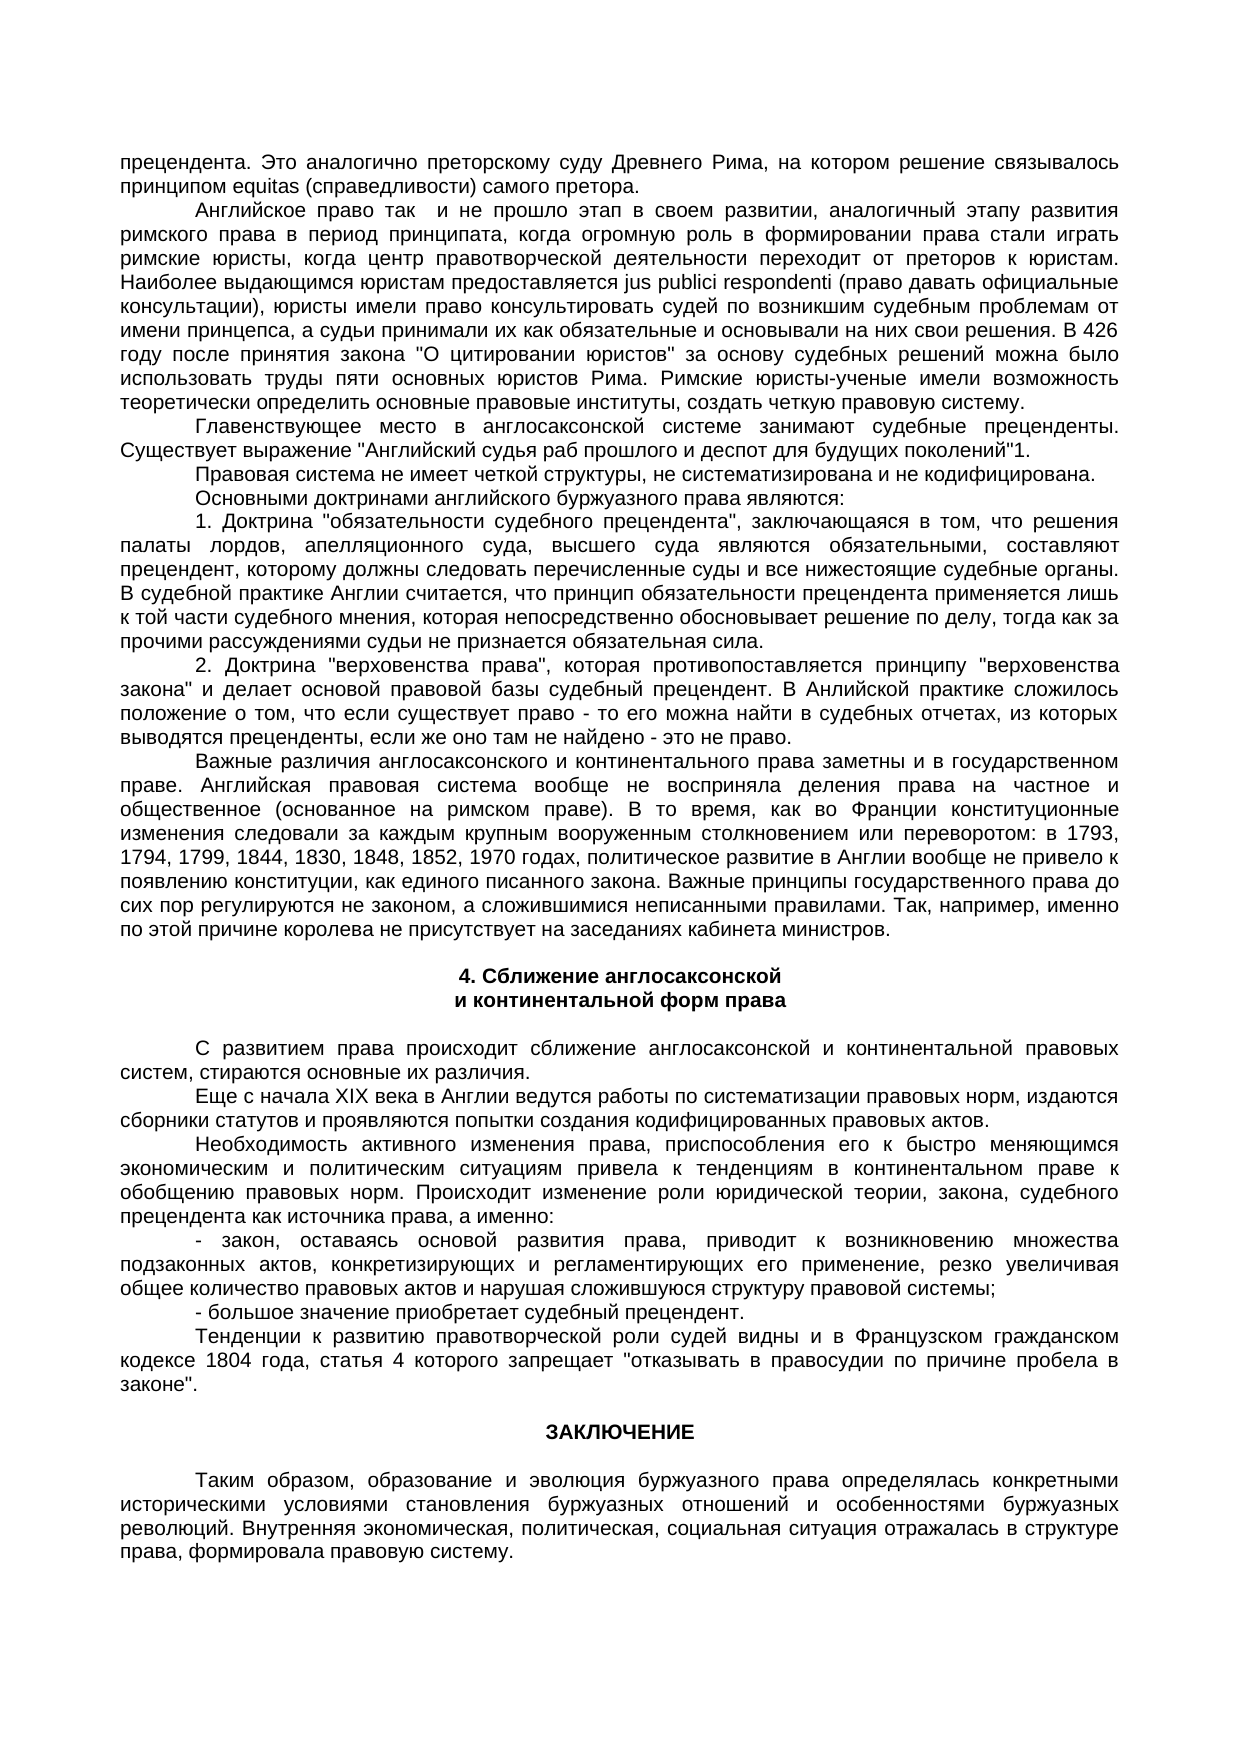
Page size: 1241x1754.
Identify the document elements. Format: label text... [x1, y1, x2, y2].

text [120, 150, 1120, 198]
text Еще с начала XIX века в Англии ведутся работы по систематизации правовых норм, издаются сборники статутов и проявляются попытки создания кодифицированных правовых актов. [120, 1084, 1120, 1132]
text Главенствующее место в англосаксонской системе занимают судебные преценденты. Существует выражение "Английский судья раб прошлого и деспот для будущих поколений"1. [120, 413, 1120, 461]
text Основными доктринами английского буржуазного права являются: [120, 485, 1120, 509]
text ЗАКЛЮЧЕНИЕ [120, 1419, 1120, 1443]
text Необходимость активного изменения права, приспособления его к быстро меняющимся экономическим и политическим ситуациям привела к тенденциям в континентальном праве к обобщению правовых норм. Происходит изменение роли юридической теории, закона, судебного прецендента как источника права, а именно: [120, 1132, 1120, 1228]
text Важные различия англосаксонского и континентального права заметны и в государственном праве. Английская правовая система вообще не восприняла деления права на частное и общественное (основанное на римском праве). В то время, как во Франции конституционные изменения следовали за каждым крупным вооруженным столкновением или переворотом: в 1793, 1794, 1799, 1844, 1830, 1848, 1852, 1970 годах, политическое развитие в Англии вообще не привело к появлению конституции, как единого писанного закона. Важные принципы государственного права до сих пор регулируются не законом, а сложившимися неписанными правилами. Так, например, именно по этой причине королева не присутствует на заседаниях кабинета министров. [120, 749, 1120, 941]
text Правовая система не имеет четкой структуры, не систематизирована и не кодифицирована. [120, 461, 1120, 485]
text и континентальной форм права [120, 988, 1120, 1012]
text С развитием права происходит сближение англосаксонской и континентальной правовых систем, стираются основные их различия. [120, 1036, 1120, 1084]
text 4. Сближение англосаксонской [120, 964, 1120, 988]
text Тенденции к развитию правотворческой роли судей видны и в Французском гражданском кодексе 1804 года, статья 4 которого запрещает "отказывать в правосудии по причине пробела в законе". [120, 1324, 1120, 1396]
text 1. Доктрина "обязательности судебного прецендента", заключающаяся в том, что решения палаты лордов, апелляционного суда, высшего суда являются обязательными, составляют прецендент, которому должны следовать перечисленные суды и все нижестоящие судебные органы. В судебной практике Англии считается, что принцип обязательности прецендента применяется лишь к той части судебного мнения, которая непосредственно обосновывает решение по делу, тогда как за прочими рассуждениями судьи не признается обязательная сила. [120, 509, 1120, 653]
text - большое значение приобретает судебный прецендент. [120, 1300, 1120, 1324]
text Английское право так и не прошло этап в своем развитии, аналогичный этапу развития римского права в период принципата, когда огромную роль в формировании права стали играть римские юристы, когда центр правотворческой деятельности переходит от преторов к юристам. Наиболее выдающимся юристам предоставляется jus publici respondenti (право давать официальные консультации), юристы имели право консультировать судей по возникшим судебным проблемам от имени принцепса, а судьи принимали их как обязательные и основывали на них свои решения. В 426 году после принятия закона "О цитировании юристов" за основу судебных решений можна было использовать труды пяти основных юристов Рима. Римские юристы-ученые имели возможность теоретически определить основные правовые институты, создать четкую правовую систему. [120, 198, 1120, 413]
text - закон, оставаясь основой развития права, приводит к возникновению множества подзаконных актов, конкретизирующих и регламентирующих его применение, резко увеличивая общее количество правовых актов и нарушая сложившуюся структуру правовой системы; [120, 1228, 1120, 1300]
text Таким образом, образование и эволюция буржуазного права определялась конкретными историческими условиями становления буржуазных отношений и особенностями буржуазных революций. Внутренняя экономическая, политическая, социальная ситуация отражалась в структуре права, формировала правовую систему. [120, 1467, 1120, 1563]
text 2. Доктрина "верховенства права", которая противопоставляется принципу "верховенства закона" и делает основой правовой базы судебный прецендент. В Анлийской практике сложилось положение о том, что если существует право - то его можна найти в судебных отчетах, из которых выводятся преценденты, если же оно там не найдено - это не право. [120, 653, 1120, 749]
